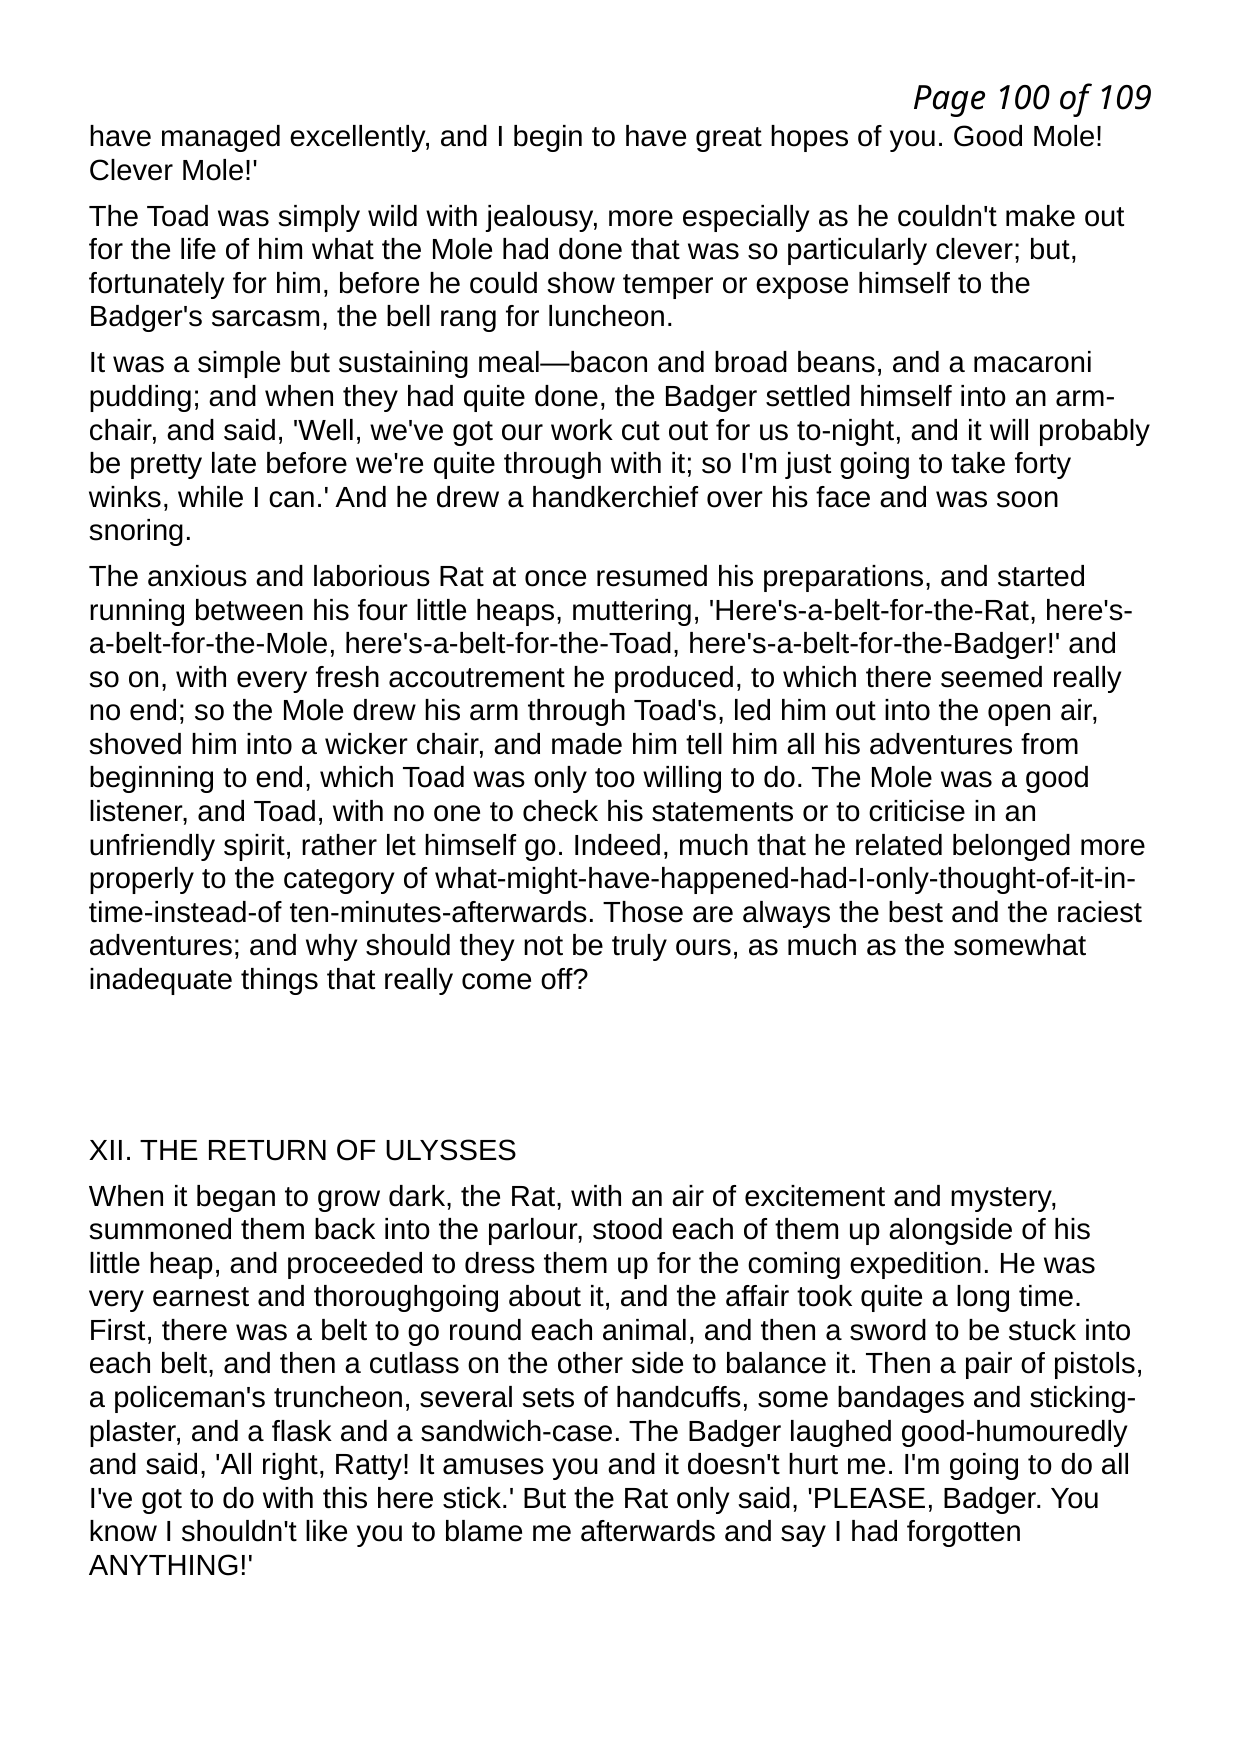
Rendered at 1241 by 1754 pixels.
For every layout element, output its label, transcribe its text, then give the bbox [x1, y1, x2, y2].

text It was a simple but sustaining meal—bacon and broad beans, and a macaroni pudding; and when they had quite done, the Badger settled himself into an arm-chair, and said, 'Well, we've got our work cut out for us to-night, and it will probably be pretty late before we're quite through with it; so I'm just going to take forty winks, while I can.' And he drew a handkerchief over his face and was soon snoring. [89, 346, 1152, 547]
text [89, 119, 1152, 186]
text The Toad was simply wild with jealousy, more especially as he couldn't make out for the life of him what the Mole had done that was so particularly clever; but, fortunately for him, before he could show temper or expose himself to the Badger's sarcasm, the bell rang for luncheon. [89, 199, 1152, 333]
text XII. THE RETURN OF ULYSSES [89, 1133, 1152, 1166]
text The anxious and laborious Rat at once resumed his preparations, and started running between his four little heaps, muttering, 'Here's-a-belt-for-the-Rat, here's-a-belt-for-the-Mole, here's-a-belt-for-the-Toad, here's-a-belt-for-the-Badger!' and so on, with every fresh accoutrement he produced, to which there seemed really no end; so the Mole drew his arm through Toad's, led him out into the open air, shoved him into a wicker chair, and made him tell him all his adventures from beginning to end, which Toad was only too willing to do. The Mole was a good listener, and Toad, with no one to check his statements or to criticise in an unfriendly spirit, rather let himself go. Indeed, much that he related belonged more properly to the category of what-might-have-happened-had-I-only-thought-of-it-in-time-instead-of ten-minutes-afterwards. Those are always the best and the raciest adventures; and why should they not be truly ours, as much as the somewhat inadequate things that really come off? [89, 559, 1152, 995]
text When it began to grow dark, the Rat, with an air of excitement and mystery, summoned them back into the parlour, stood each of them up alongside of his little heap, and proceeded to dress them up for the coming expedition. He was very earnest and thoroughgoing about it, and the affair took quite a long time. First, there was a belt to go round each animal, and then a sword to be stuck into each belt, and then a cutlass on the other side to balance it. Then a pair of pistols, a policeman's truncheon, several sets of handcuffs, some bandages and sticking-plaster, and a flask and a sandwich-case. The Badger laughed good-humouredly and said, 'All right, Ratty! It amuses you and it doesn't hurt me. I'm going to do all I've got to do with this here stick.' But the Rat only said, 'PLEASE, Badger. You know I shouldn't like you to blame me afterwards and say I had forgotten ANYTHING!' [89, 1179, 1152, 1581]
